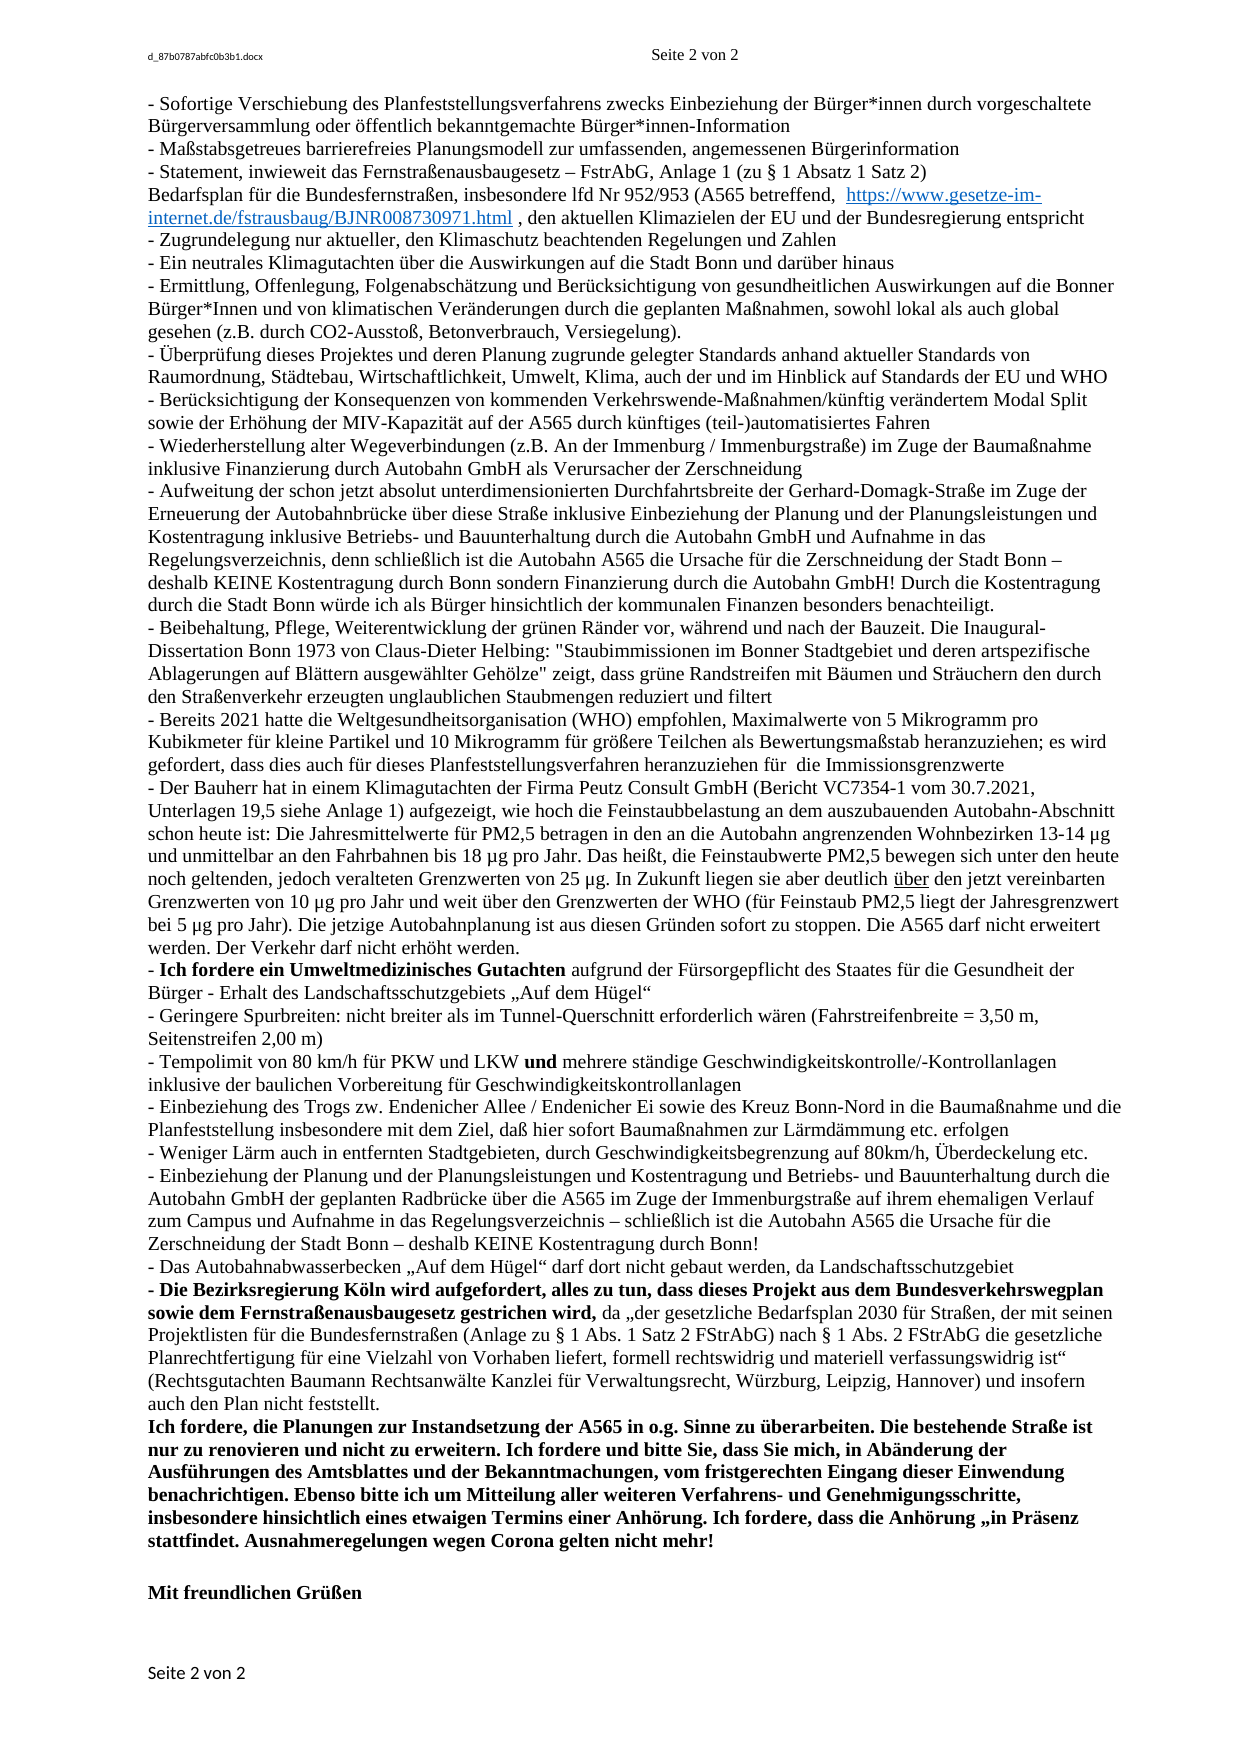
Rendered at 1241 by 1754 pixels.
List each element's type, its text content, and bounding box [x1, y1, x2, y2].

text Mit freundlichen Grüßen [148, 1581, 1122, 1603]
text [148, 92, 1122, 1552]
